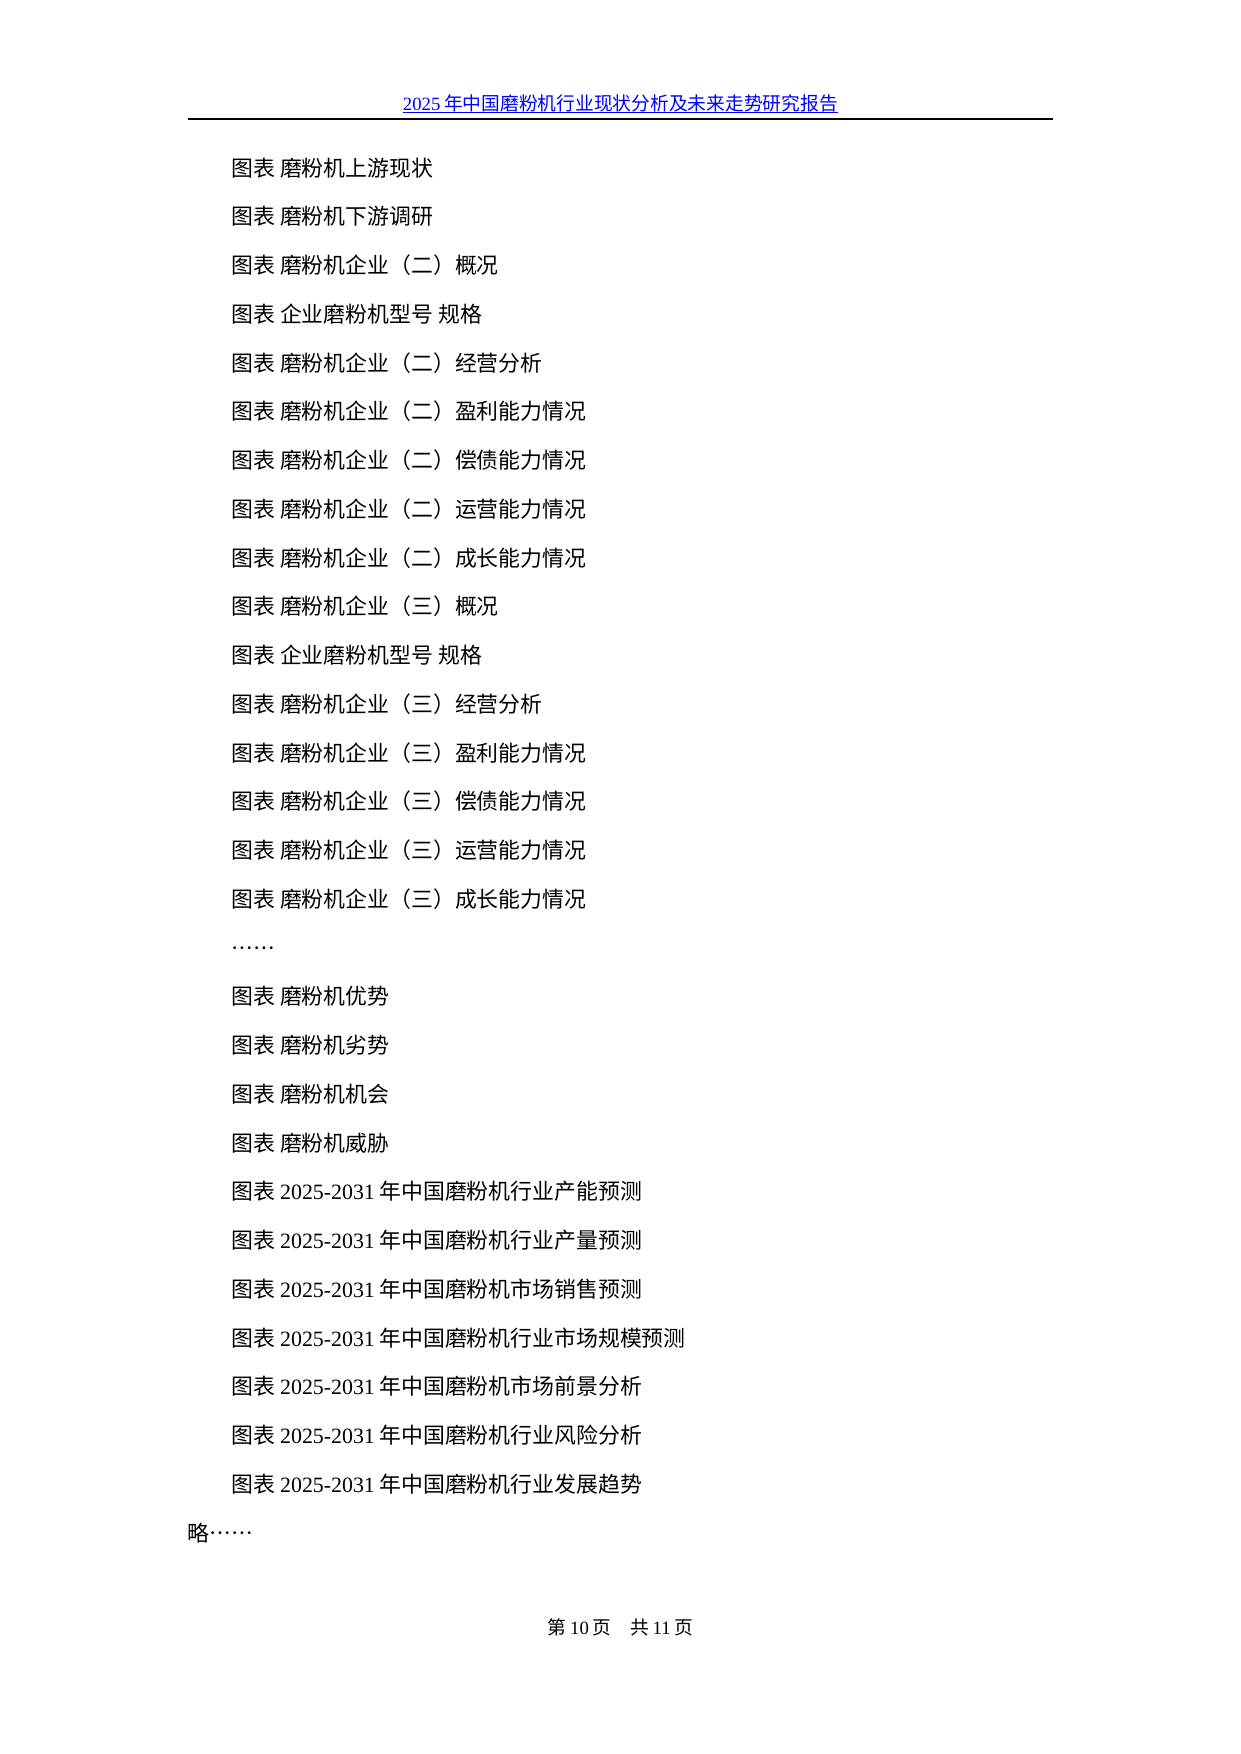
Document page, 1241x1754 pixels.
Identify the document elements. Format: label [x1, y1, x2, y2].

text [187, 150, 1053, 1548]
